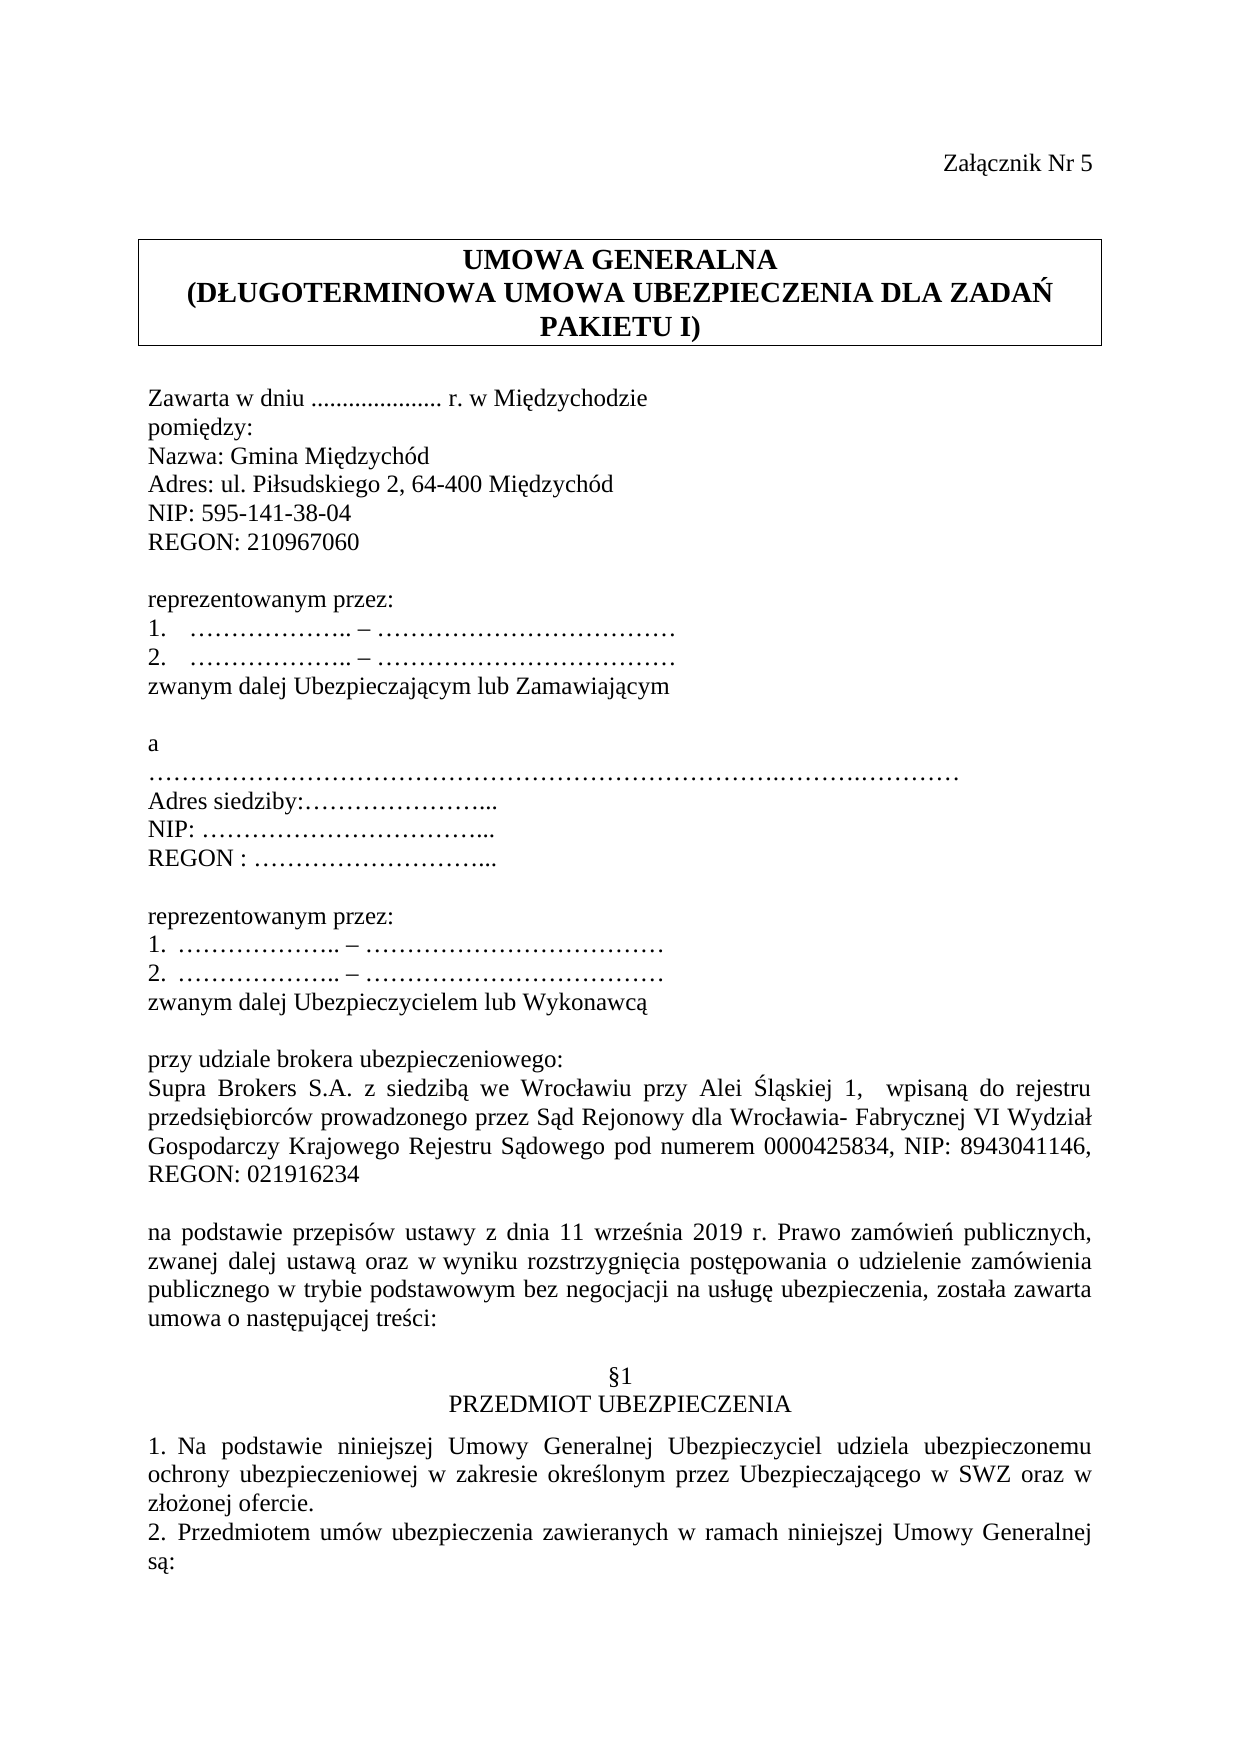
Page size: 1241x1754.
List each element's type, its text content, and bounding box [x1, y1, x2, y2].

text Adres siedziby:…………………... [148, 786, 1093, 814]
text REGON : ………………………... [148, 843, 1093, 872]
text pomiędzy: [148, 412, 1093, 441]
text PRZEDMIOT UBEZPIECZENIA [148, 1389, 1093, 1418]
list Nazwa: Gmina Międzychód [148, 441, 1093, 469]
text §1 [148, 1361, 1093, 1389]
text NIP: ……………………………... [148, 814, 1093, 843]
text Załącznik Nr 5 [148, 148, 1093, 176]
list Adres: ul. Piłsudskiego 2, 64-400 Międzychód [148, 469, 1093, 498]
list NIP: 595-141-38-04 [148, 498, 1093, 527]
list Na podstawie niniejszej Umowy Generalnej Ubezpieczyciel udziela ubezpieczonemu ochrony ubezpieczeniowej w zakresie określonym przez Ubezpieczającego w SWZ oraz w złożonej ofercie. [148, 1431, 1093, 1517]
list ……………….. – ……………………………… [148, 613, 1093, 642]
text Zawarta w dniu ..................... r. w Międzychodzie [148, 383, 1093, 412]
list ……………….. – ……………………………… [148, 958, 1093, 987]
text reprezentowanym przez: [148, 584, 1093, 613]
text na podstawie przepisów ustawy z dnia 11 września 2019 r. Prawo zamówień publicznych, zwanej dalej ustawą oraz w wyniku rozstrzygnięcia postępowania o udzielenie zamówienia publicznego w trybie podstawowym bez negocjacji na usługę ubezpieczenia, została zawarta umowa o następującej treści: [148, 1217, 1093, 1332]
text Supra Brokers S.A. z siedzibą we Wrocławiu przy Alei Śląskiej 1, wpisaną do rejestru przedsiębiorców prowadzonego przez Sąd Rejonowy dla Wrocławia- Fabrycznej VI Wydział Gospodarczy Krajowego Rejestru Sądowego pod numerem 0000425834, NIP: 8943041146, REGON: 021916234 [148, 1073, 1093, 1188]
text ………………………………………………………………….……….………… [148, 757, 1093, 786]
list Przedmiotem umów ubezpieczenia zawieranych w ramach niniejszej Umowy Generalnej są: [148, 1517, 1093, 1574]
text reprezentowanym przez: [148, 901, 1093, 929]
list ……………….. – ……………………………… [148, 929, 1093, 958]
text UMOWA GENERALNA (DŁUGOTERMINOWA UMOWA UBEZPIECZENIA DLA ZADAŃ PAKIETU I) [139, 240, 1101, 345]
text zwanym dalej Ubezpieczycielem lub Wykonawcą [148, 987, 1093, 1016]
list ……………….. – ……………………………… [148, 642, 1093, 671]
text zwanym dalej Ubezpieczającym lub Zamawiającym [148, 671, 1093, 699]
text przy udziale brokera ubezpieczeniowego: [148, 1044, 1093, 1073]
text a [148, 728, 1093, 757]
list REGON: 210967060 [148, 527, 1093, 556]
